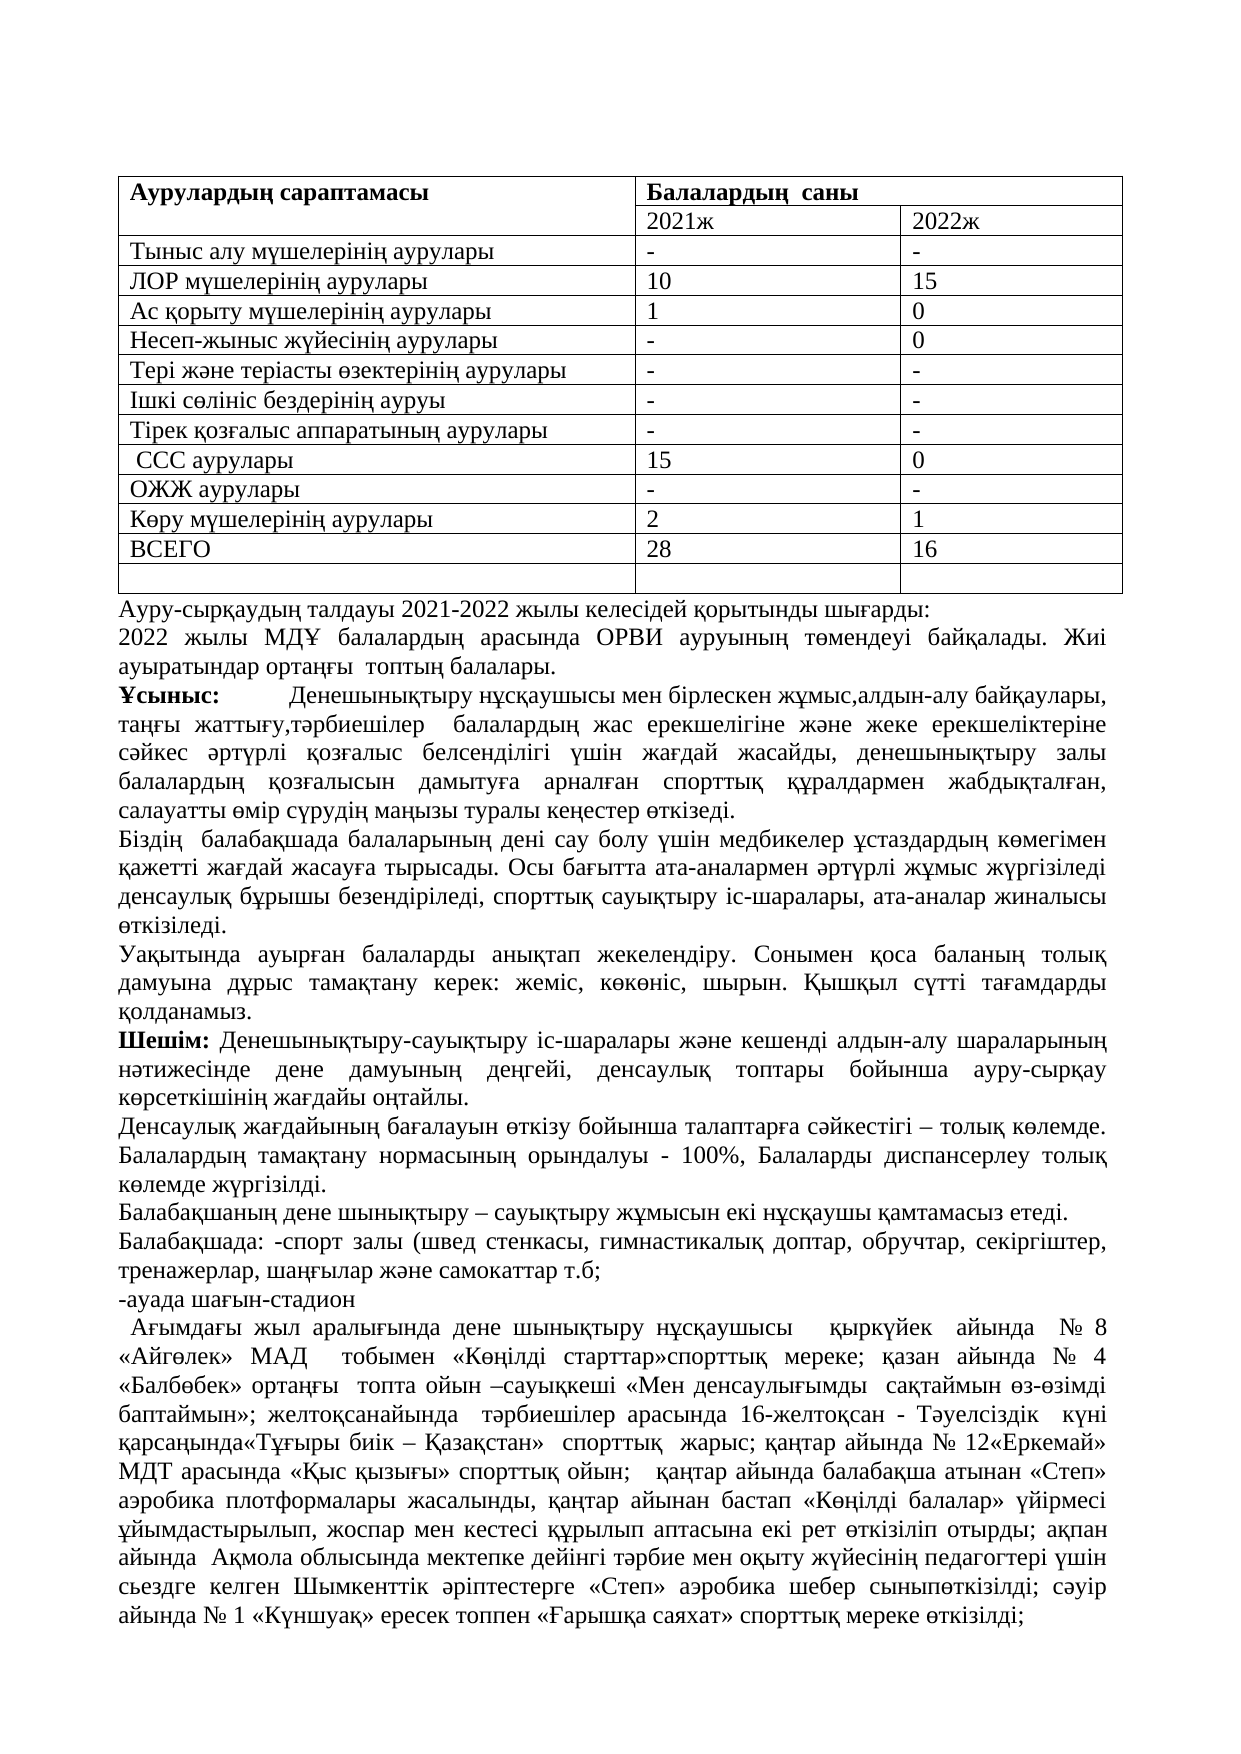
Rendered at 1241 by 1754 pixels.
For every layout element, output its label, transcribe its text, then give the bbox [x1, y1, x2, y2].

table_cell 1 [636, 296, 900, 324]
table_cell - [901, 385, 1122, 414]
table_cell - [901, 355, 1122, 384]
table_cell - [636, 415, 900, 444]
table_cell ССС аурулары [119, 445, 635, 473]
table_cell 1 [901, 504, 1122, 533]
table_cell [119, 564, 635, 593]
table_cell - [901, 415, 1122, 444]
table_header Балалардың саны [636, 177, 1122, 205]
table_cell Ас қорыту мүшелерінің аурулары [119, 296, 635, 324]
table_cell 15 [901, 266, 1122, 295]
text Балабақшада: -спорт залы (швед стенкасы, гимнастикалық доптар, обручтар, секіргіштер, тренажерлар, шаңғылар және самокаттар т.б; [118, 1226, 1107, 1284]
table_cell Ішкі сөлініс бездерінің ауруы [119, 385, 635, 414]
table_cell 0 [901, 296, 1122, 324]
text Уақытында ауырған балаларды анықтап жекелендіру. Сонымен қоса баланың толық дамуына дұрыс тамақтану керек: жеміс, көкөніс, шырын. Қышқыл сүтті тағамдарды қолданамыз. [118, 939, 1107, 1025]
table_cell 2 [636, 504, 900, 533]
text Балабақшаның дене шынықтыру – сауықтыру жұмысын екі нұсқаушы қамтамасыз етеді. [118, 1197, 1107, 1226]
table_cell 10 [636, 266, 900, 295]
text Шешім: Денешынықтыру-сауықтыру іс-шаралары және кешенді алдын-алу шараларының нәтижесінде дене дамуының деңгейі, денсаулық топтары бойынша ауру-сырқау көрсеткішінің жағдайы оңтайлы. [118, 1025, 1107, 1111]
table_cell 15 [636, 445, 900, 473]
table_cell 16 [901, 534, 1122, 563]
table_cell ВСЕГО [119, 534, 635, 563]
table_cell 2022ж [901, 206, 1122, 235]
table_header Аурулардың сараптамасы [119, 177, 635, 235]
table_cell 0 [901, 326, 1122, 354]
table_cell Тері және теріасты өзектерінің аурулары [119, 355, 635, 384]
table_cell ОЖЖ аурулары [119, 475, 635, 503]
table_cell - [636, 385, 900, 414]
table_cell 0 [901, 445, 1122, 473]
table_cell 2021ж [636, 206, 900, 235]
table_cell Тірек қозғалыс аппаратының аурулары [119, 415, 635, 444]
text Біздің балабақшада балаларының дені сау болу үшін медбикелер ұстаздардың көмегімен қажетті жағдай жасауға тырысады. Осы бағытта ата-аналармен әртүрлі жұмыс жүргізіледі денсаулық бұрышы безендіріледі, спорттық сауықтыру іс-шаралары, ата-аналар жиналысы өткізіледі. [118, 824, 1107, 939]
table_cell 28 [636, 534, 900, 563]
text Ағымдағы жыл аралығында дене шынықтыру нұсқаушысы қыркүйек айында № 8 «Айгөлек» МАД тобымен «Көңілді старттар»спорттық мереке; қазан айында № 4 «Балбөбек» ортаңғы топта ойын –сауықкеші «Мен денсаулығымды сақтаймын өз-өзімді баптаймын»; желтоқсанайында тәрбиешілер арасында 16-желтоқсан - Тәуелсіздік күні қарсаңында«Тұғыры биік – Қазақстан» спорттық жарыс; қаңтар айында № 12«Еркемай» МДТ арасында «Қыс қызығы» спорттық ойын; қаңтар айында балабақша атынан «Степ» аэробика плотформалары жасалынды, қаңтар айынан бастап «Көңілді балалар» үйірмесі ұйымдастырылып, жоспар мен кестесі құрылып аптасына екі рет өткізіліп отырды; ақпан айында Ақмола облысында мектепке дейінгі тәрбие мен оқыту жүйесінің педагогтері үшін сьездге келген Шымкенттік әріптестерге «Степ» аэробика шебер сыныпөткізілді; сәуір айында № 1 «Күншуақ» ересек топпен «Ғарышқа саяхат» спорттық мереке өткізілді; [118, 1312, 1107, 1629]
text Денсаулық жағдайының бағалауын өткізу бойынша талаптарға сәйкестігі – толық көлемде. Балалардың тамақтану нормасының орындалуы - 100%, Балаларды диспансерлеу толық көлемде жүргізілді. [118, 1111, 1107, 1197]
table_cell Тыныс алу мүшелерінің аурулары [119, 236, 635, 265]
table_cell - [901, 475, 1122, 503]
table_cell - [636, 475, 900, 503]
text -ауада шағын-стадион [118, 1284, 1107, 1312]
table_cell [901, 564, 1122, 593]
table_cell Көру мүшелерінің аурулары [119, 504, 635, 533]
table_cell [636, 564, 900, 593]
table_cell - [636, 236, 900, 265]
text Ұсыныс: Денешынықтыру нұсқаушысы мен бірлескен жұмыс,алдын-алу байқаулары, таңғы жаттығу,тәрбиешілер балалардың жас ерекшелігіне және жеке ерекшеліктеріне сәйкес әртүрлі қозғалыс белсенділігі үшін жағдай жасайды, денешынықтыру залы балалардың қозғалысын дамытуға арналған спорттық құралдармен жабдықталған, салауатты өмір сүрудің маңызы туралы кеңестер өткізеді. [118, 680, 1107, 824]
text 2022 жылы МДҰ балалардың арасында ОРВИ ауруының төмендеуі байқалады. Жиі ауыратындар ортаңғы топтың балалары. [118, 622, 1107, 680]
table_cell - [901, 236, 1122, 265]
table_cell ЛОР мүшелерінің аурулары [119, 266, 635, 295]
table_cell - [636, 355, 900, 384]
table_cell - [636, 326, 900, 354]
text Ауру-сырқаудың талдауы 2021-2022 жылы келесідей қорытынды шығарды: [118, 594, 1107, 622]
table_cell Несеп-жыныс жүйесінің аурулары [119, 326, 635, 354]
